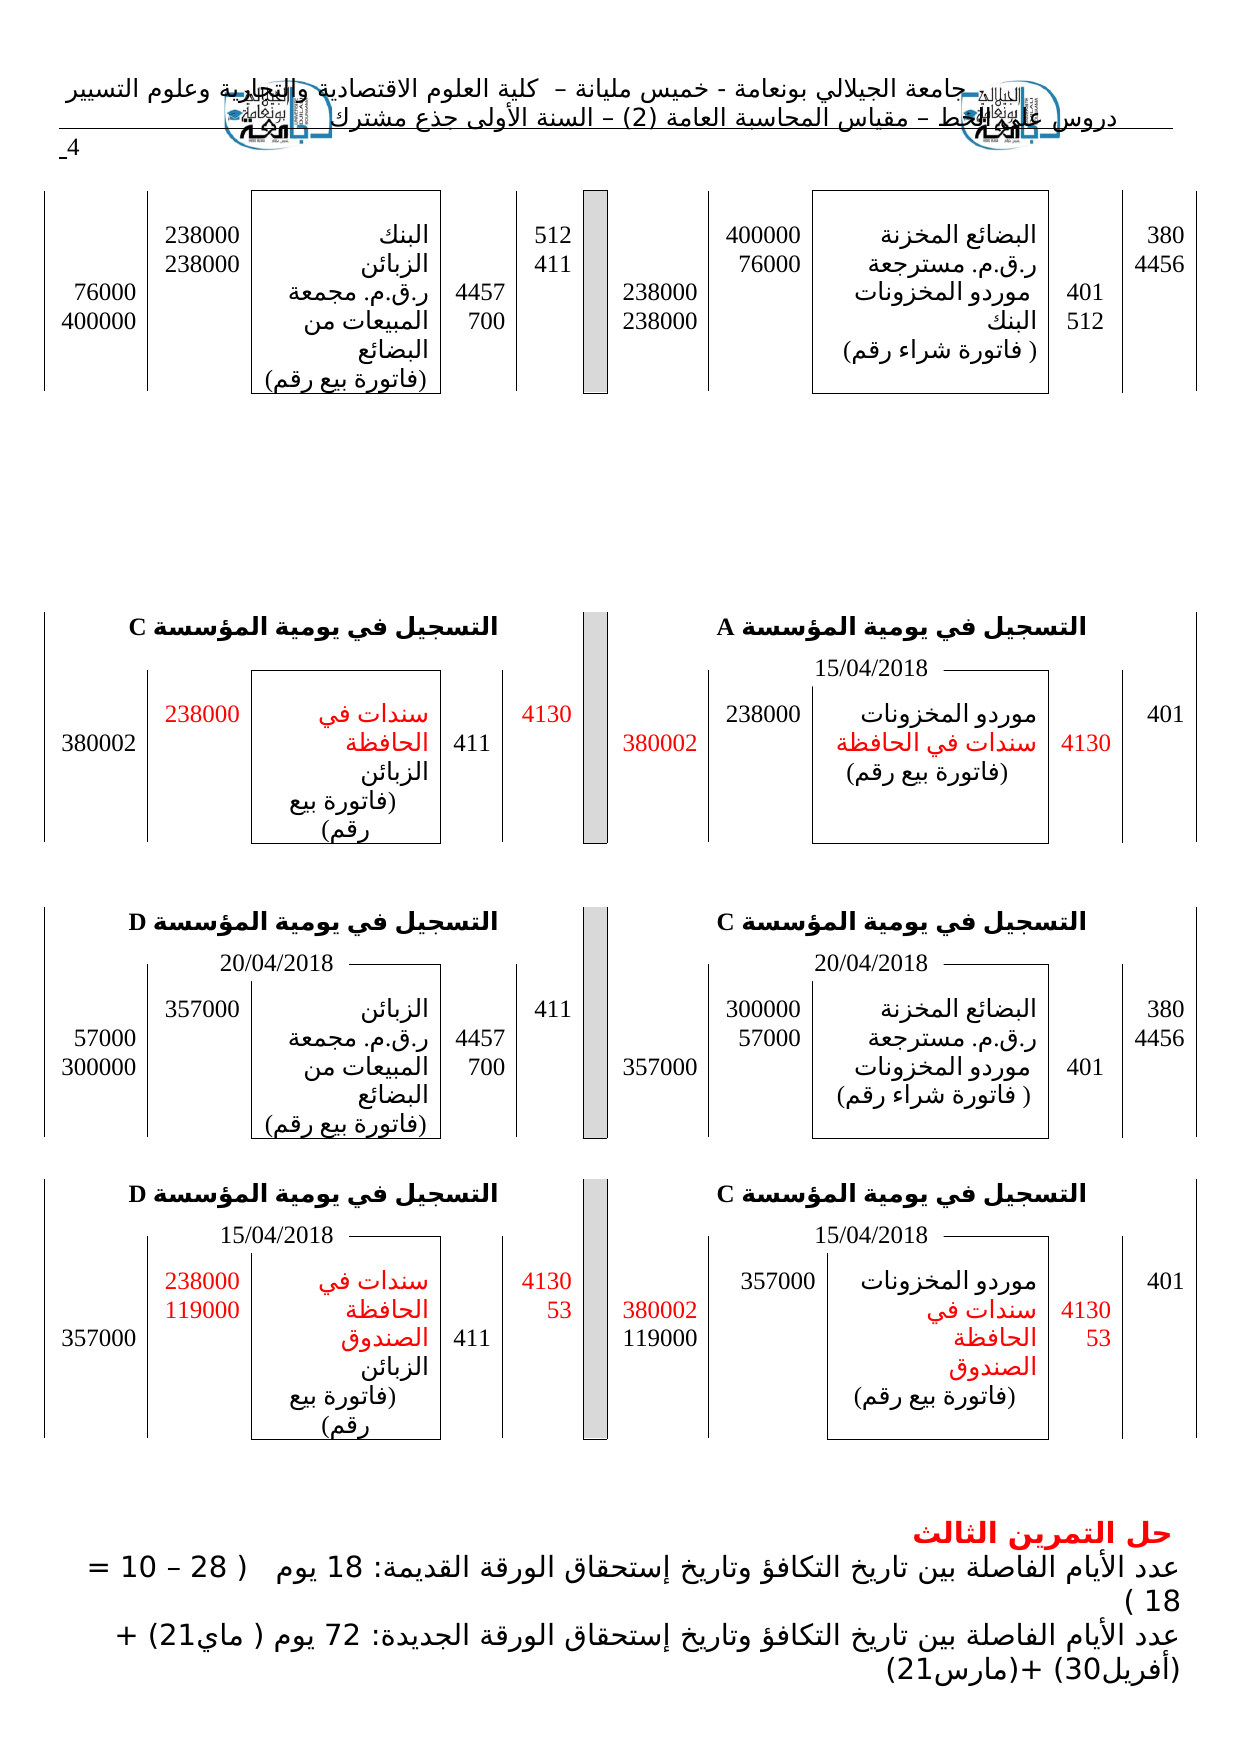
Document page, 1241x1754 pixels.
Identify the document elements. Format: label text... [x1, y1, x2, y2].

table_header التسجيل في يومية المؤسسة C [45, 612, 583, 670]
table_cell 411 [441, 1236, 502, 1438]
table_cell 238000 [148, 670, 251, 843]
table_header التسجيل في يومية المؤسسة C [608, 907, 1196, 964]
table_cell 380 4456 [1123, 190, 1196, 392]
table_header [584, 907, 607, 1138]
table_header [584, 612, 607, 843]
table_cell 401 512 [1049, 190, 1122, 392]
table_cell البضائع المخزنة ر.ق.م. مسترجعة موردو المخزونات ( فاتورة شراء رقم) [813, 965, 1048, 1138]
table_cell 238000 238000 [148, 190, 251, 392]
table_cell الزبائن ر.ق.م. مجمعة المبيعات من البضائع (فاتورة بيع رقم) [252, 965, 440, 1138]
table_cell 4457 700 [441, 964, 517, 1138]
table_cell 76000 400000 [44, 190, 148, 392]
table_cell 357000 [709, 1236, 827, 1438]
table_cell 4457 700 [441, 190, 517, 392]
picture [224, 129, 333, 157]
table_cell 238000 [709, 670, 812, 843]
table_cell البنك الزبائن ر.ق.م. مجمعة المبيعات من البضائع (فاتورة بيع رقم) [252, 191, 440, 392]
table_cell 238000 119000 [148, 1236, 251, 1438]
picture [961, 129, 1060, 157]
text عدد الأيام الفاصلة بين تاريخ التكافؤ وتاريخ إستحقاق الورقة القديمة: 18 يوم ( 28 – 10 = 18 ) [59, 1550, 1181, 1618]
table_cell 380 4456 [1123, 964, 1196, 1138]
table_header التسجيل في يومية المؤسسة D [45, 1179, 583, 1236]
table_cell البضائع المخزنة ر.ق.م. مسترجعة موردو المخزونات البنك ( فاتورة شراء رقم) [813, 191, 1048, 392]
table_cell 380002 [44, 670, 148, 843]
table_cell 4130 [1049, 670, 1122, 843]
table_cell 512 411 [517, 190, 583, 392]
table_header [584, 191, 607, 392]
table_cell 411 [441, 670, 502, 843]
text عدد الأيام الفاصلة بين تاريخ التكافؤ وتاريخ إستحقاق الورقة الجديدة: 72 يوم ( ماي21) +(أفريل30) +(مارس21) [59, 1618, 1181, 1686]
table_cell 411 [517, 964, 583, 1138]
table_cell سندات في الحافظة الصندوق الزبائن (فاتورة بيع رقم) [252, 1237, 440, 1438]
table_header التسجيل في يومية المؤسسة C [608, 1179, 1196, 1236]
table_header [584, 1179, 607, 1438]
text حل التمرين الثالث [59, 1516, 1181, 1550]
table_cell 4130 53 [1049, 1236, 1122, 1438]
picture [255, 80, 285, 95]
table_cell موردو المخزونات سندات في الحافظة (فاتورة بيع رقم) [813, 671, 1048, 843]
table_cell 401 [1123, 1236, 1196, 1438]
table_cell 380002 [608, 670, 709, 843]
table_cell 357000 [148, 964, 251, 1138]
picture [224, 80, 333, 128]
picture [961, 80, 1060, 128]
table_cell 401 [1123, 670, 1196, 843]
table_cell 400000 76000 [709, 190, 812, 392]
table_header التسجيل في يومية المؤسسة D [45, 907, 583, 964]
table_cell 401 [1049, 964, 1122, 1138]
table_cell 57000 300000 [44, 964, 148, 1138]
table_cell 380002 119000 [608, 1236, 708, 1438]
table_cell 238000 238000 [608, 190, 709, 392]
table_cell 300000 57000 [709, 964, 812, 1138]
table_cell 357000 [608, 964, 709, 1138]
table_cell سندات في الحافظة الزبائن (فاتورة بيع رقم) [252, 671, 440, 843]
table_cell 4130 [502, 670, 583, 843]
table_cell 4130 53 [503, 1236, 583, 1438]
table_cell موردو المخزونات سندات في الحافظة الصندوق (فاتورة بيع رقم) [828, 1237, 1048, 1438]
table_header التسجيل في يومية المؤسسة A [608, 612, 1196, 670]
table_cell 357000 [45, 1236, 147, 1438]
